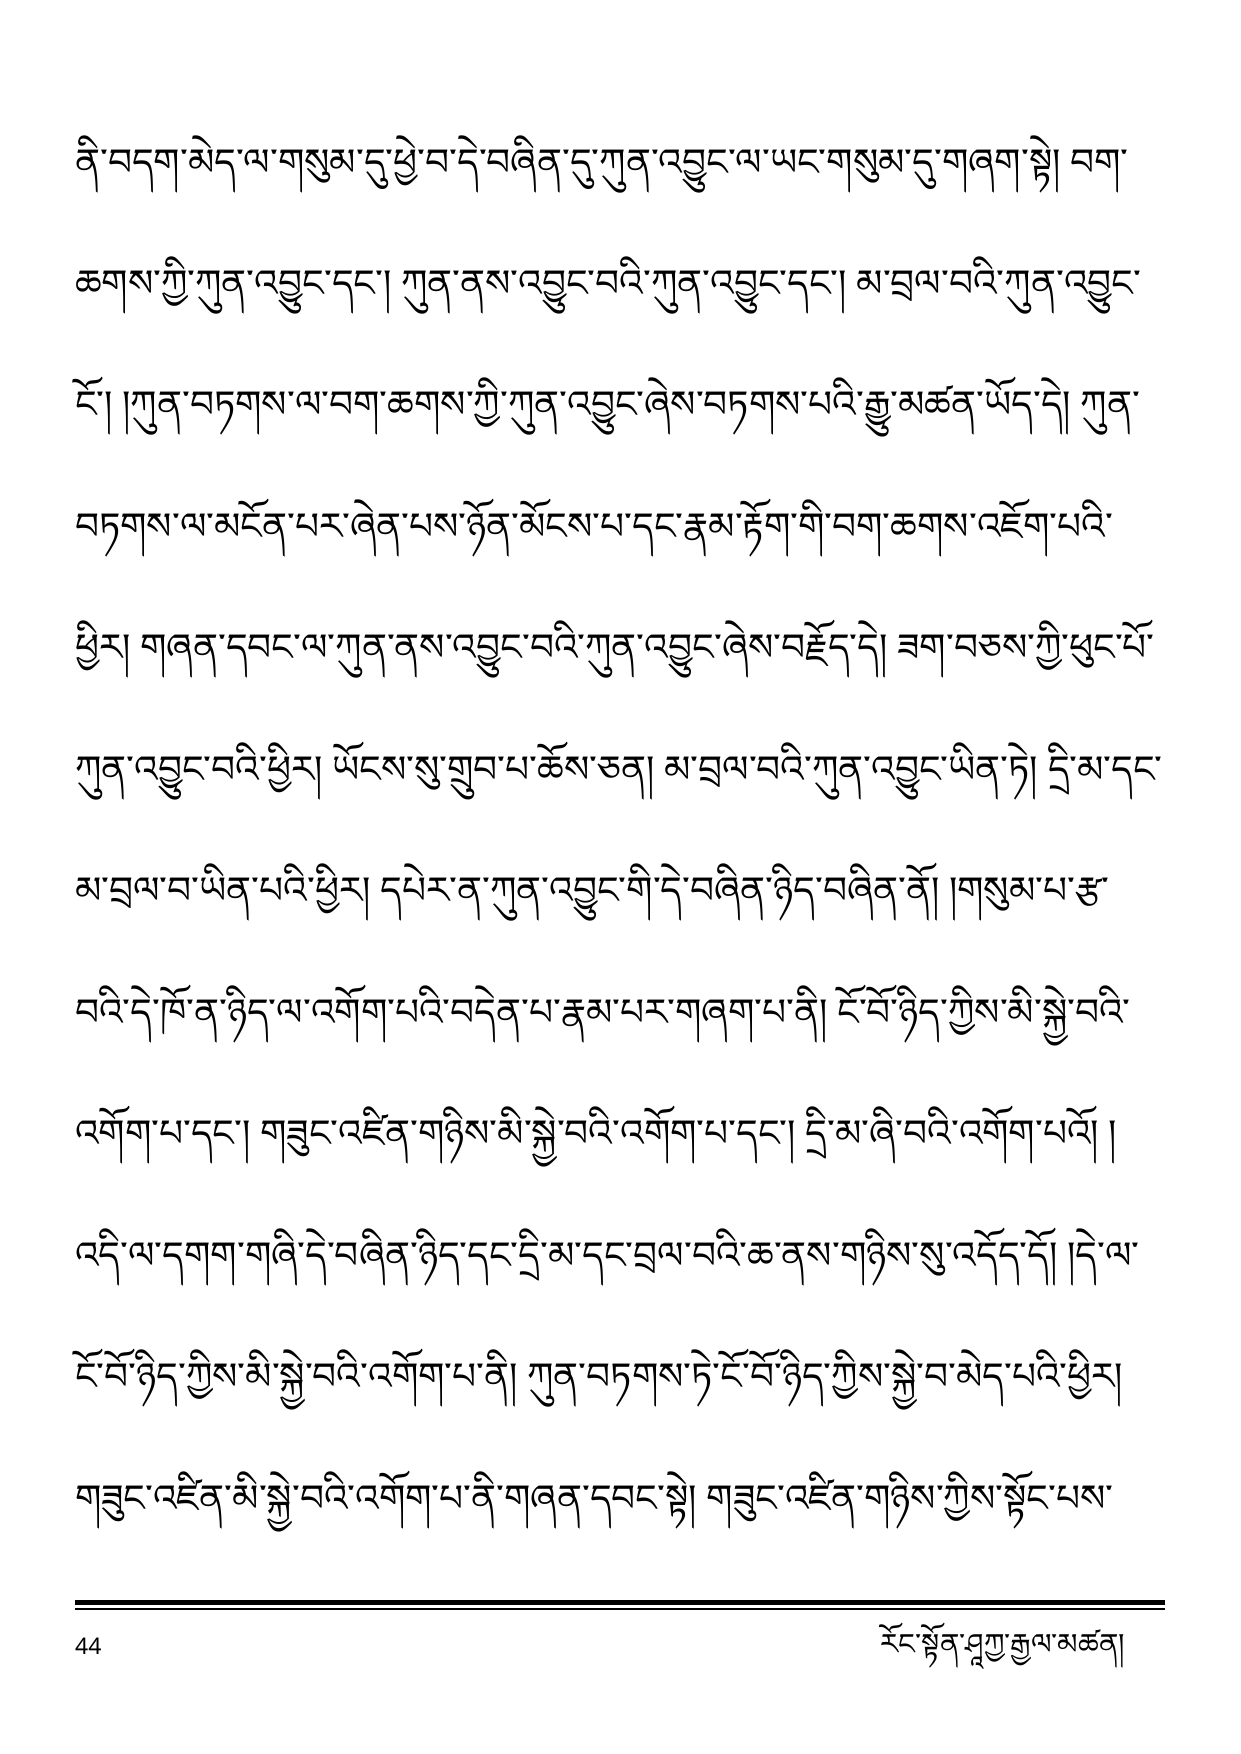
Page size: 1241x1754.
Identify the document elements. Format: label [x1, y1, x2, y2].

text [75, 120, 1165, 1562]
